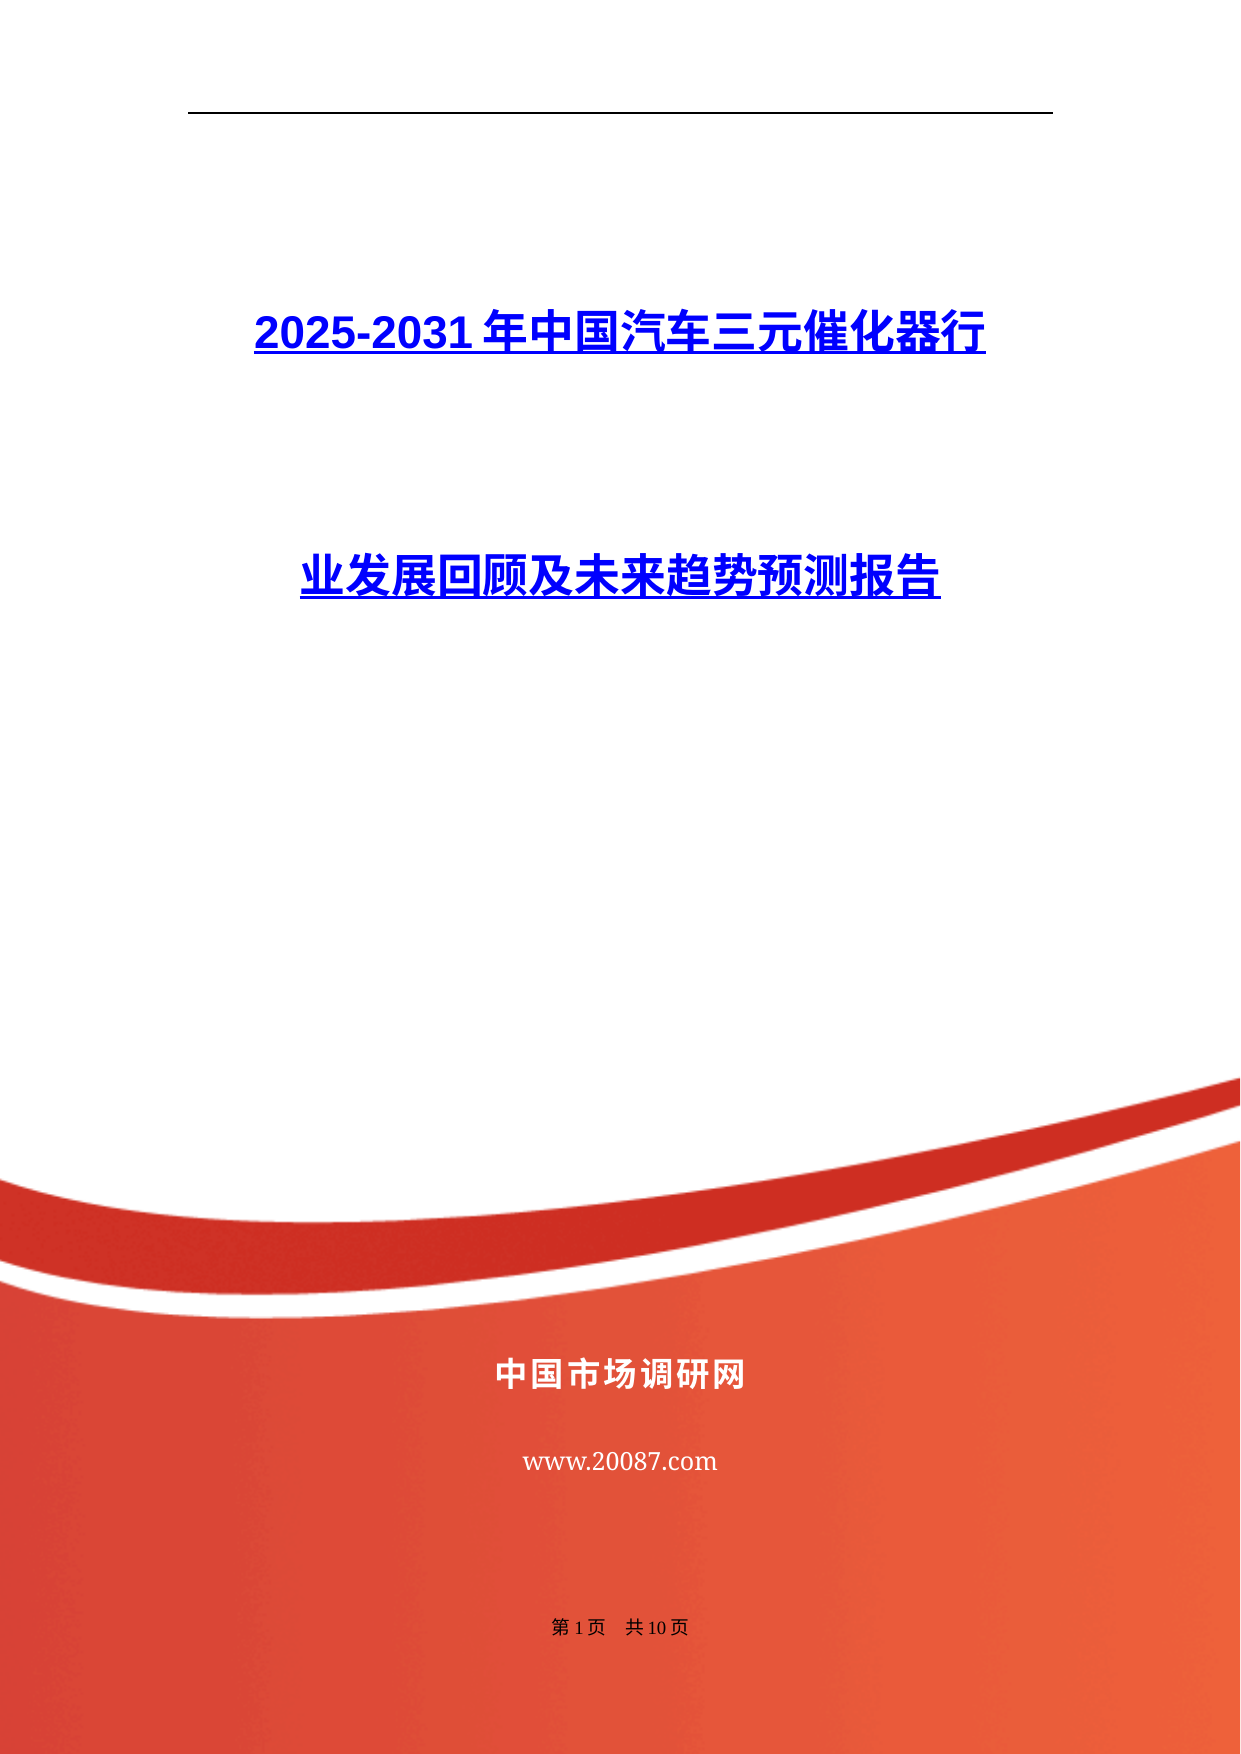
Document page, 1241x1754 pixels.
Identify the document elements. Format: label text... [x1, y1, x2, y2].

subtitle 中国市场调研网 [187, 1339, 1053, 1404]
picture [0, 1006, 1241, 1754]
table_header 2025-2031年中国汽车三元催化器行业发展回顾及未来趋势预测报告 [188, 207, 1053, 773]
text www.20087.com [187, 1428, 1053, 1493]
